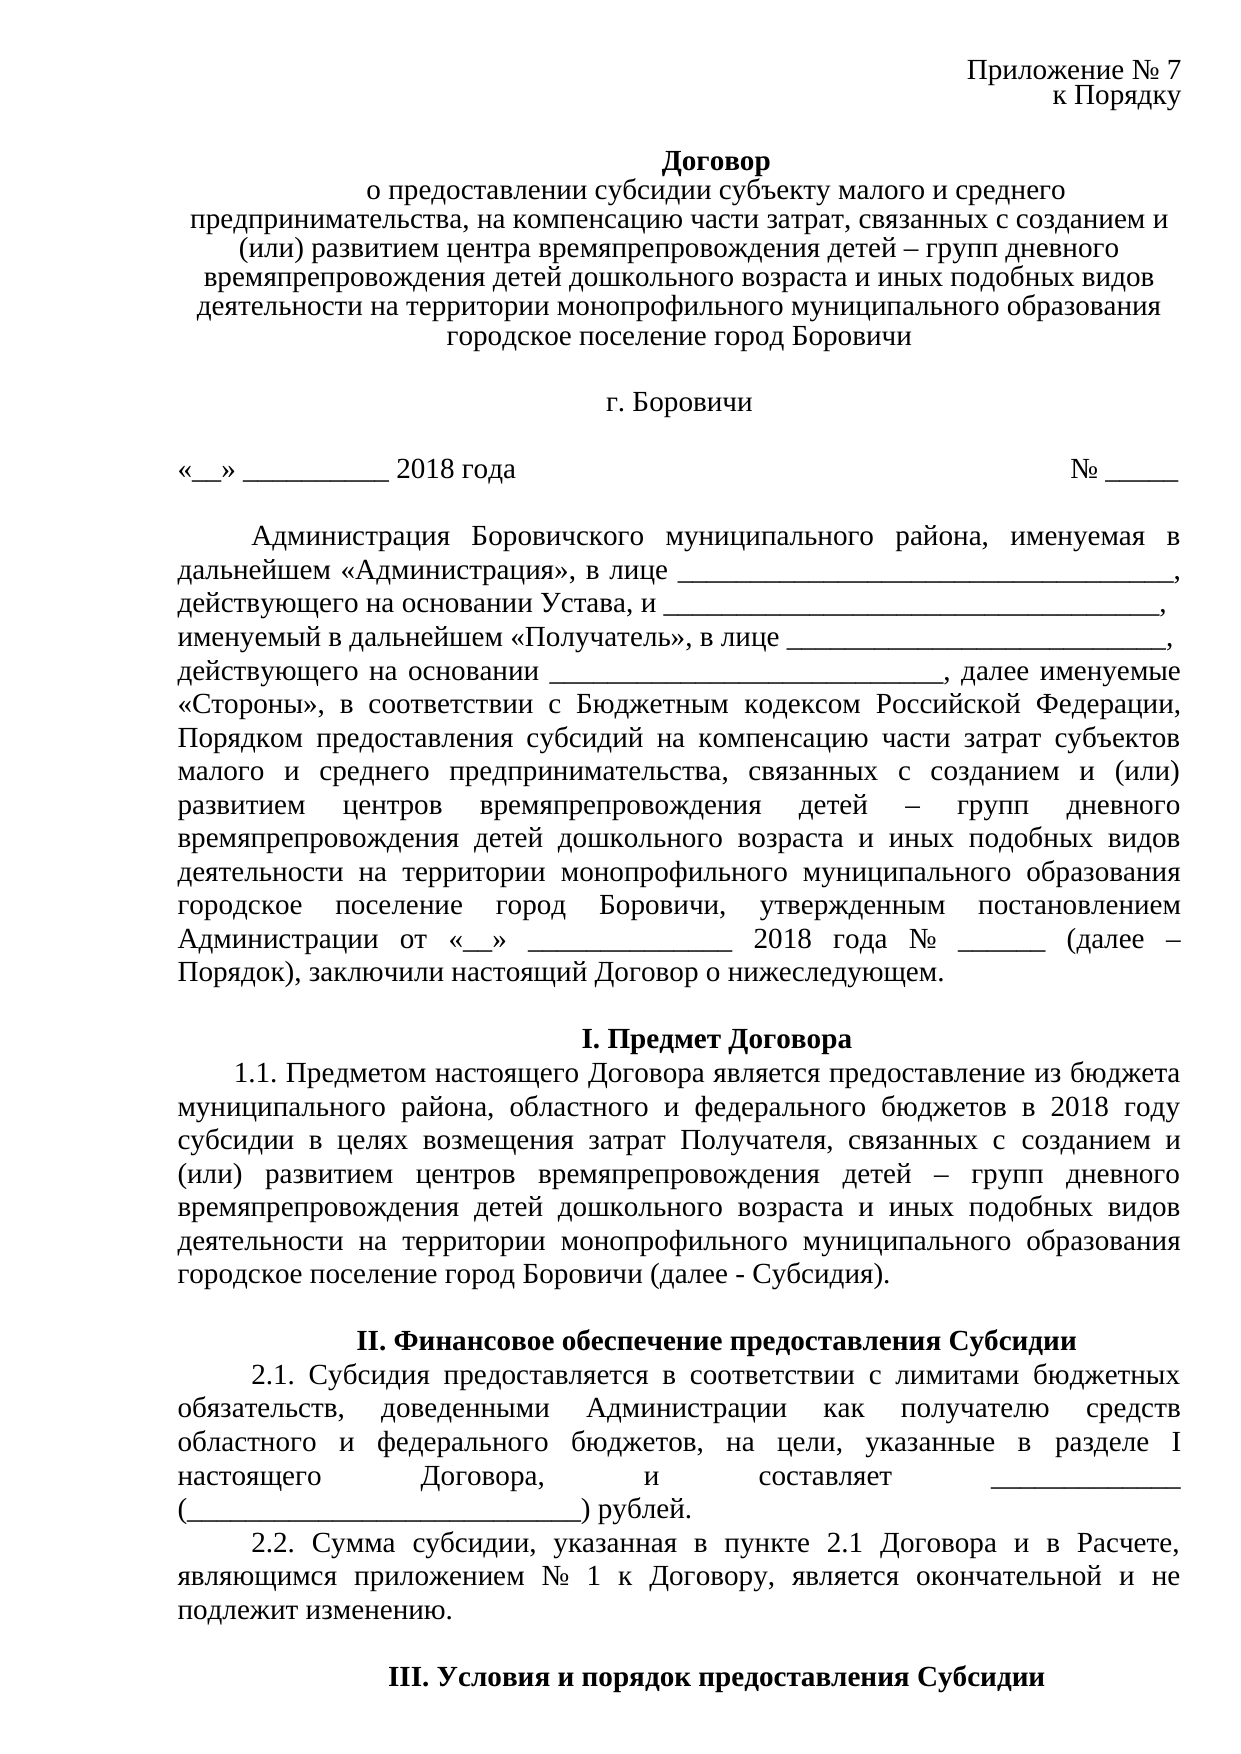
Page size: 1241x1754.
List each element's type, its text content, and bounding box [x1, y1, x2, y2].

text именуемый в дальнейшем «Получатель», в лице __________________________, [177, 619, 1181, 653]
text Администрация Боровичского муниципального района, именуемая в дальнейшем «Администрация», в лице __________________________________, действующего на основании Устава, и __________________________________, [177, 518, 1181, 619]
text действующего на основании ___________________________, далее именуемые «Стороны», в соответствии с Бюджетным кодексом Российской Федерации, Порядком предоставления субсидий на компенсацию части затрат субъектов малого и среднего предпринимательства, связанных с созданием и (или) развитием центров времяпрепровождения детей – групп дневного времяпрепровождения детей дошкольного возраста и иных подобных видов деятельности на территории монопрофильного муниципального образования городское поселение город Боровичи, утвержденным постановлением Администрации от «__» ______________ 2018 года № ______ (далее – Порядок), заключили настоящий Договор о нижеследующем. [177, 653, 1181, 988]
text II. Финансовое обеспечение предоставления Субсидии [177, 1323, 1181, 1357]
text 1.1. Предметом настоящего Договора является предоставление из бюджета муниципального района, областного и федерального бюджетов в 2018 году субсидии в целях возмещения затрат Получателя, связанных с созданием и (или) развитием центров времяпрепровождения детей – групп дневного времяпрепровождения детей дошкольного возраста и иных подобных видов деятельности на территории монопрофильного муниципального образования городское поселение город Боровичи (далее - Субсидия). [177, 1055, 1181, 1290]
text 2.1. Субсидия предоставляется в соответствии с лимитами бюджетных обязательств, доведенными Администрации как получателю средств областного и федерального бюджетов, на цели, указанные в разделе I настоящего Договора, и составляет _____________ (___________________________) рублей. [177, 1357, 1181, 1525]
text «__» __________ 2018 года № _____ [177, 451, 1181, 485]
text к Порядку [650, 84, 1181, 109]
text о предоставлении субсидии субъекту малого и среднего предпринимательства, на компенсацию части затрат, связанных с созданием и (или) развитием центра времяпрепровождения детей – групп дневного времяпрепровождения детей дошкольного возраста и иных подобных видов деятельности на территории монопрофильного муниципального образования городское поселение город Боровичи [177, 176, 1181, 351]
text Договор [177, 147, 1181, 176]
text III. Условия и порядок предоставления Субсидии [177, 1659, 1181, 1692]
text I. Предмет Договора [177, 1022, 1181, 1055]
text Приложение № 7 [650, 59, 1181, 84]
text г. Боровичи [177, 384, 1181, 418]
text 2.2. Сумма субсидии, указанная в пункте 2.1 Договора и в Расчете, являющимся приложением № 1 к Договору, является окончательной и не подлежит изменению. [177, 1525, 1181, 1625]
